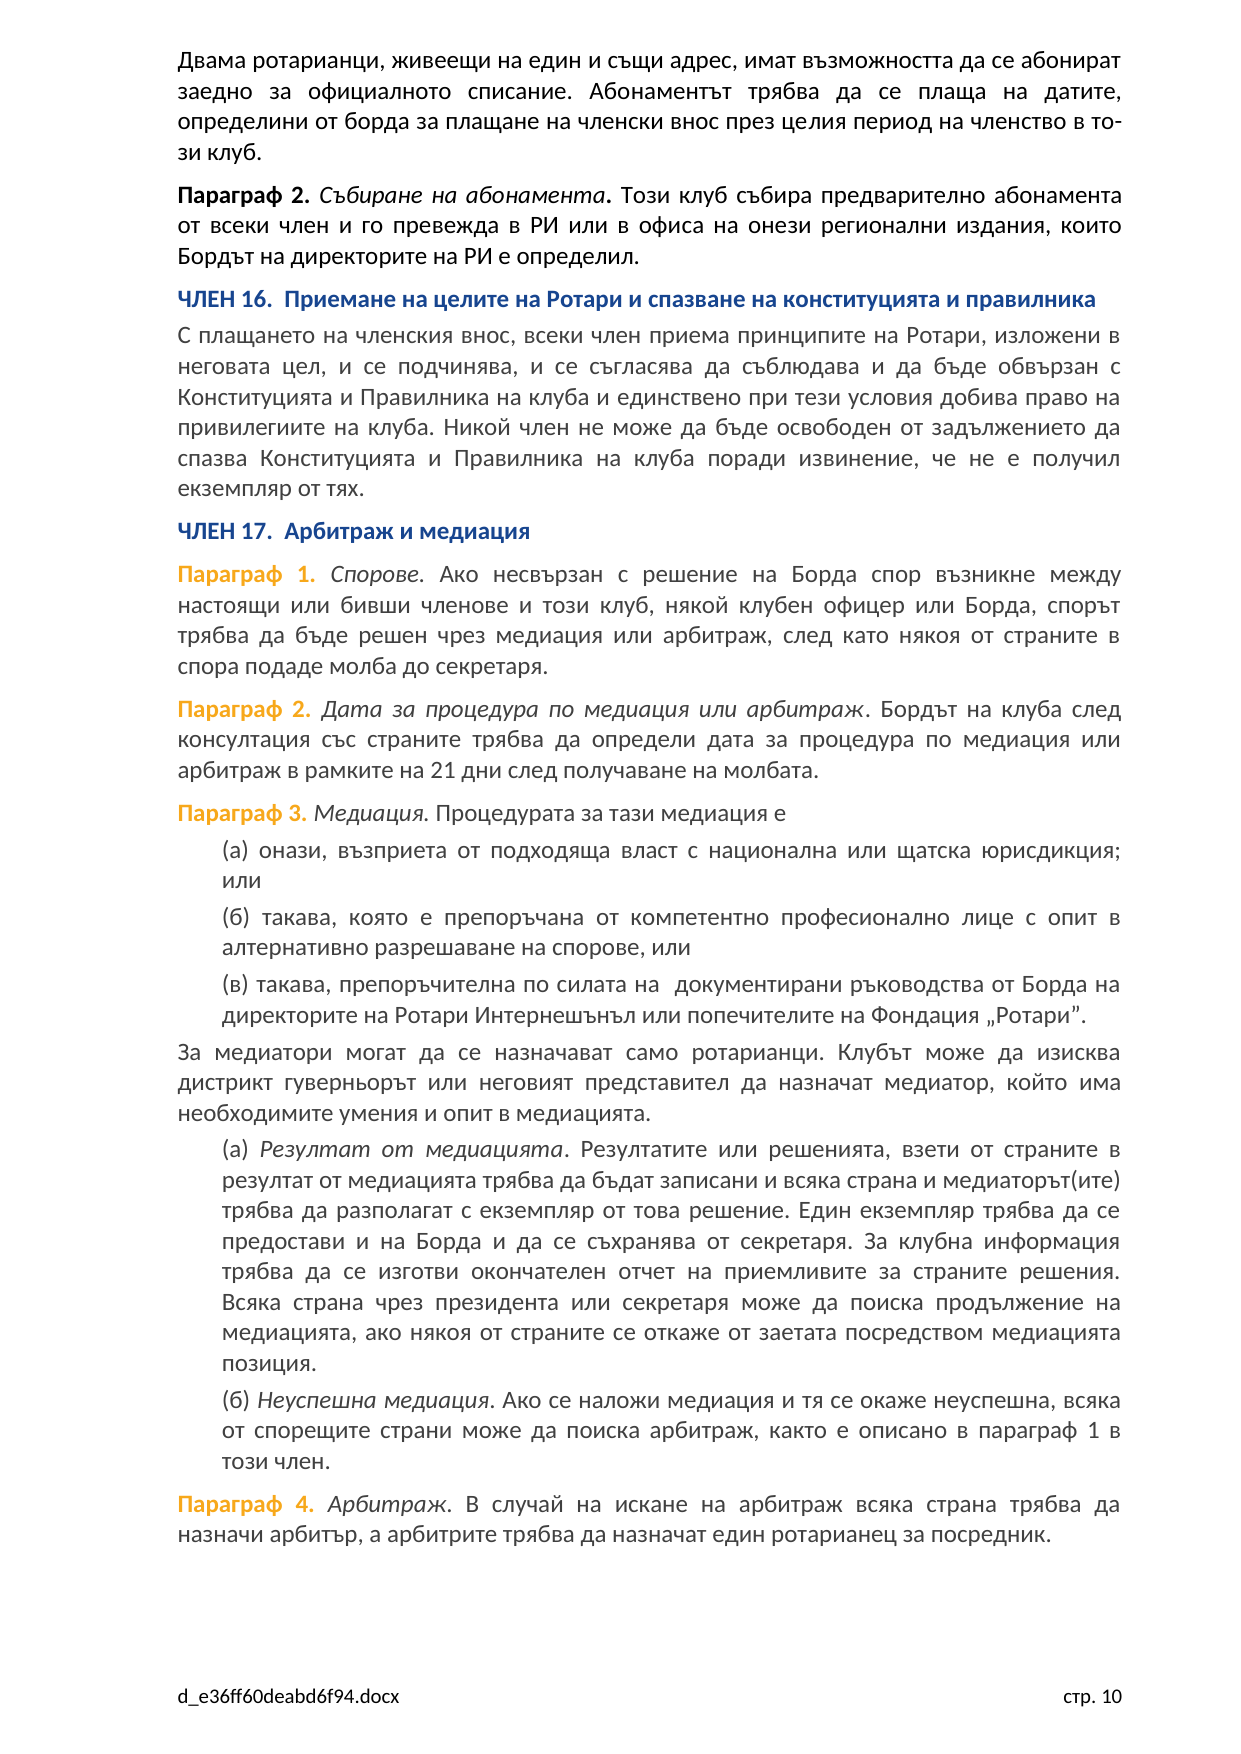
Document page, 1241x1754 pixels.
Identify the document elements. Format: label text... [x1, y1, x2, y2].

text ЧЛЕН 16. Приемане на целите на Ротари и спазване на конституцията и правилника [177, 283, 1122, 313]
text (б) Неуспешна медиация. Ако се наложи медиация и тя се окаже неуспешна, всяка от спорещите страни може да поиска арбитраж, както е описано в параграф 1 в този член. [222, 1384, 1122, 1475]
text Параграф 3. Медиация. Процедурата за тази медиация е [177, 797, 1122, 827]
text Параграф 2. Събиране на абонамента. Този клуб събира предварително абонамента от всеки член и го превежда в РИ или в офиса на онези регионални издания, които Бордът на директорите на РИ е определил. [177, 179, 1122, 270]
text Параграф 2. Дата за процедура по медиация или арбитраж. Бордът на клуба след консултация със страните трябва да определи дата за процедура по медиация или арбитраж в рамките на 21 дни след получаване на молбата. [177, 693, 1122, 784]
text Параграф 1. Спорове. Ако несвързан с решение на Борда спор възникне между настоящи или бивши членове и този клуб, някой клубен офицер или Борда, спорът трябва да бъде решен чрез медиация или арбитраж, след като някоя от страните в спора подаде молба до секретаря. [177, 558, 1122, 680]
text ЧЛЕН 17. Арбитраж и медиация [177, 515, 1122, 546]
text С плащането на членския внос, всеки член приема принципите на Ротари, изложени в неговата цел, и се подчинява, и се съгласява да съблюдава и да бъде обвързан с Конституцията и Правилника на клуба и единствено при тези условия добива право на привилегиите на клуба. Никой член не може да бъде освободен от задължението да спазва Конституцията и Правилника на клуба поради извинение, че не е получил екземпляр от тях. [177, 320, 1122, 503]
text (в) такава, препоръчителна по силата на документирани ръководства от Борда на директорите на Ротари Интернешънъл или попечителите на Фондация „Ротари”. [222, 968, 1122, 1029]
text (а) Резултат от медиацията. Резултатите или решенията, взети от страните в резултат от медиацията трябва да бъдат записани и всяка страна и медиаторът(ите) трябва да разполагат с екземпляр от това решение. Един екземпляр трябва да се предостави и на Борда и да се съхранява от секретаря. За клубна информация трябва да се изготви окончателен отчет на приемливите за страните решения. Всяка страна чрез президента или секретаря може да поиска продължение на медиацията, ако някоя от страните се откаже от заетата посредством медиацията позиция. [222, 1133, 1122, 1378]
text Параграф 4. Арбитраж. В случай на искане на арбитраж всяка страна трябва да назначи арбитър, а арбитрите трябва да назначат един ротарианец за посредник. [177, 1488, 1122, 1549]
text За медиатори могат да се назначават само ротарианци. Клубът може да изисква дистрикт гуверньорът или неговият представител да назначат медиатор, който има необходимите умения и опит в медиацията. [177, 1036, 1122, 1127]
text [177, 44, 1122, 166]
text (а) онази, възприета от подходяща власт с национална или щатска юрисдикция; или [222, 834, 1122, 895]
text (б) такава, която е препоръчана от компетентно професионално лице с опит в алтернативно разрешаване на спорове, или [222, 901, 1122, 962]
